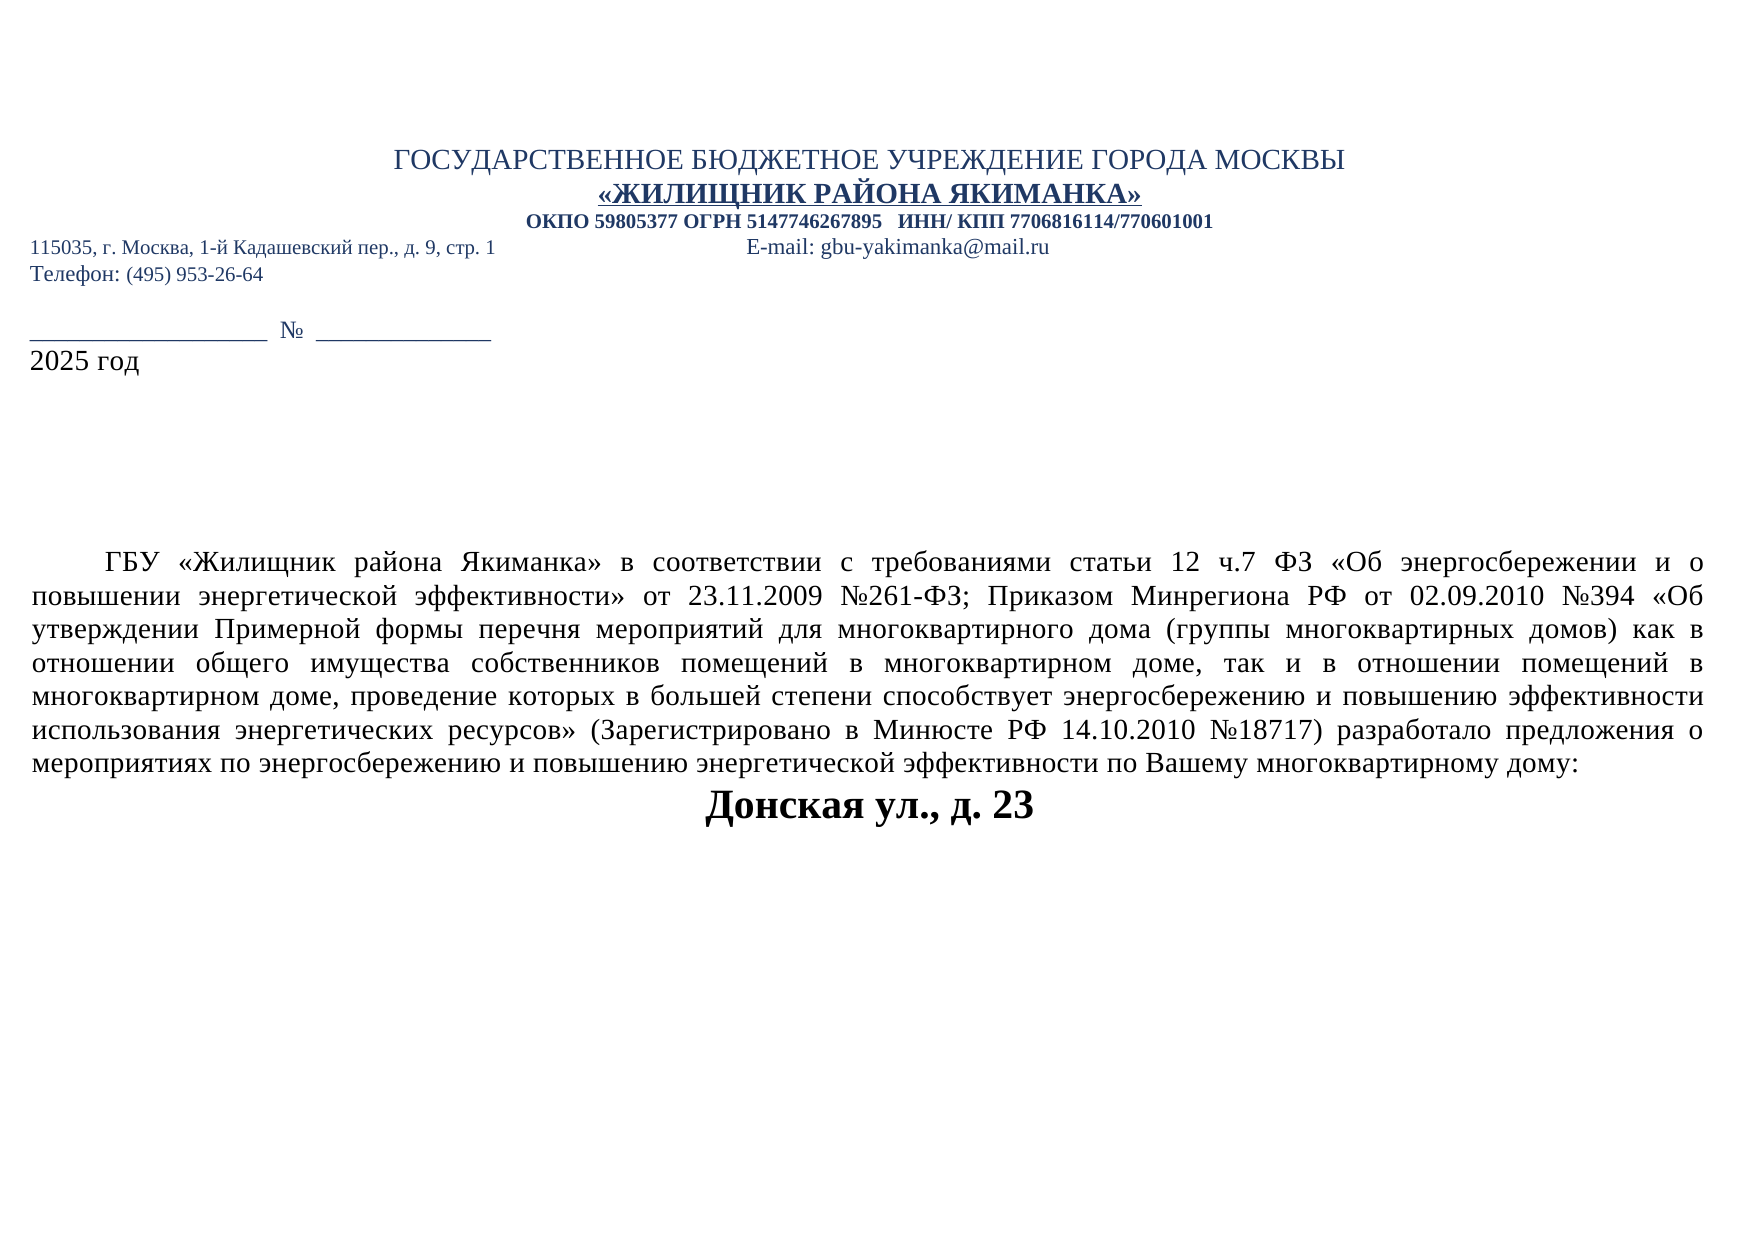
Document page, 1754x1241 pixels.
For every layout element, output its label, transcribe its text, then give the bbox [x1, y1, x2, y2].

text ГБУ «Жилищник района Якиманка» в соответствии с требованиями статьи 12 ч.7 ФЗ «Об энергосбережении и о повышении энергетической эффективности» от 23.11.2009 №261-ФЗ; Приказом Минрегиона РФ от 02.09.2010 №394 «Об утверждении Примерной формы перечня мероприятий для многоквартирного дома (группы многоквартирных домов) как в отношении общего имущества собственников помещений в многоквартирном доме, так и в отношении помещений в многоквартирном доме, проведение которых в большей степени способствует энергосбережению и повышению эффективности использования энергетических ресурсов» (Зарегистрировано в Минюсте РФ 14.10.2010 №18717) разработало предложения о мероприятиях по энергосбережению и повышению энергетической эффективности по Вашему многоквартирному дому: [32, 545, 1707, 779]
text ГОСУДАРСТВЕННОЕ БЮДЖЕТНОЕ УЧРЕЖДЕНИЕ ГОРОДА МОСКВЫ [29, 142, 1709, 176]
text ОКПО 59805377 ОГРН 5147746267895 ИНН/ КПП 7706816114/770601001 [29, 209, 1709, 233]
text Телефон: (495) 953-26-64 [29, 260, 1709, 286]
text Донская ул., д. 23 [29, 779, 1709, 827]
text «ЖИЛИЩНИК РАЙОНА ЯКИМАНКА» [29, 176, 1709, 209]
text 2025 год [29, 343, 1707, 377]
text 115035, г. Москва, 1-й Кадашевский пер., д. 9, стр. 1 E-mail: gbu-yakimanka@mail.ru [29, 233, 1709, 260]
text ___________________ № ______________ [29, 315, 1709, 343]
